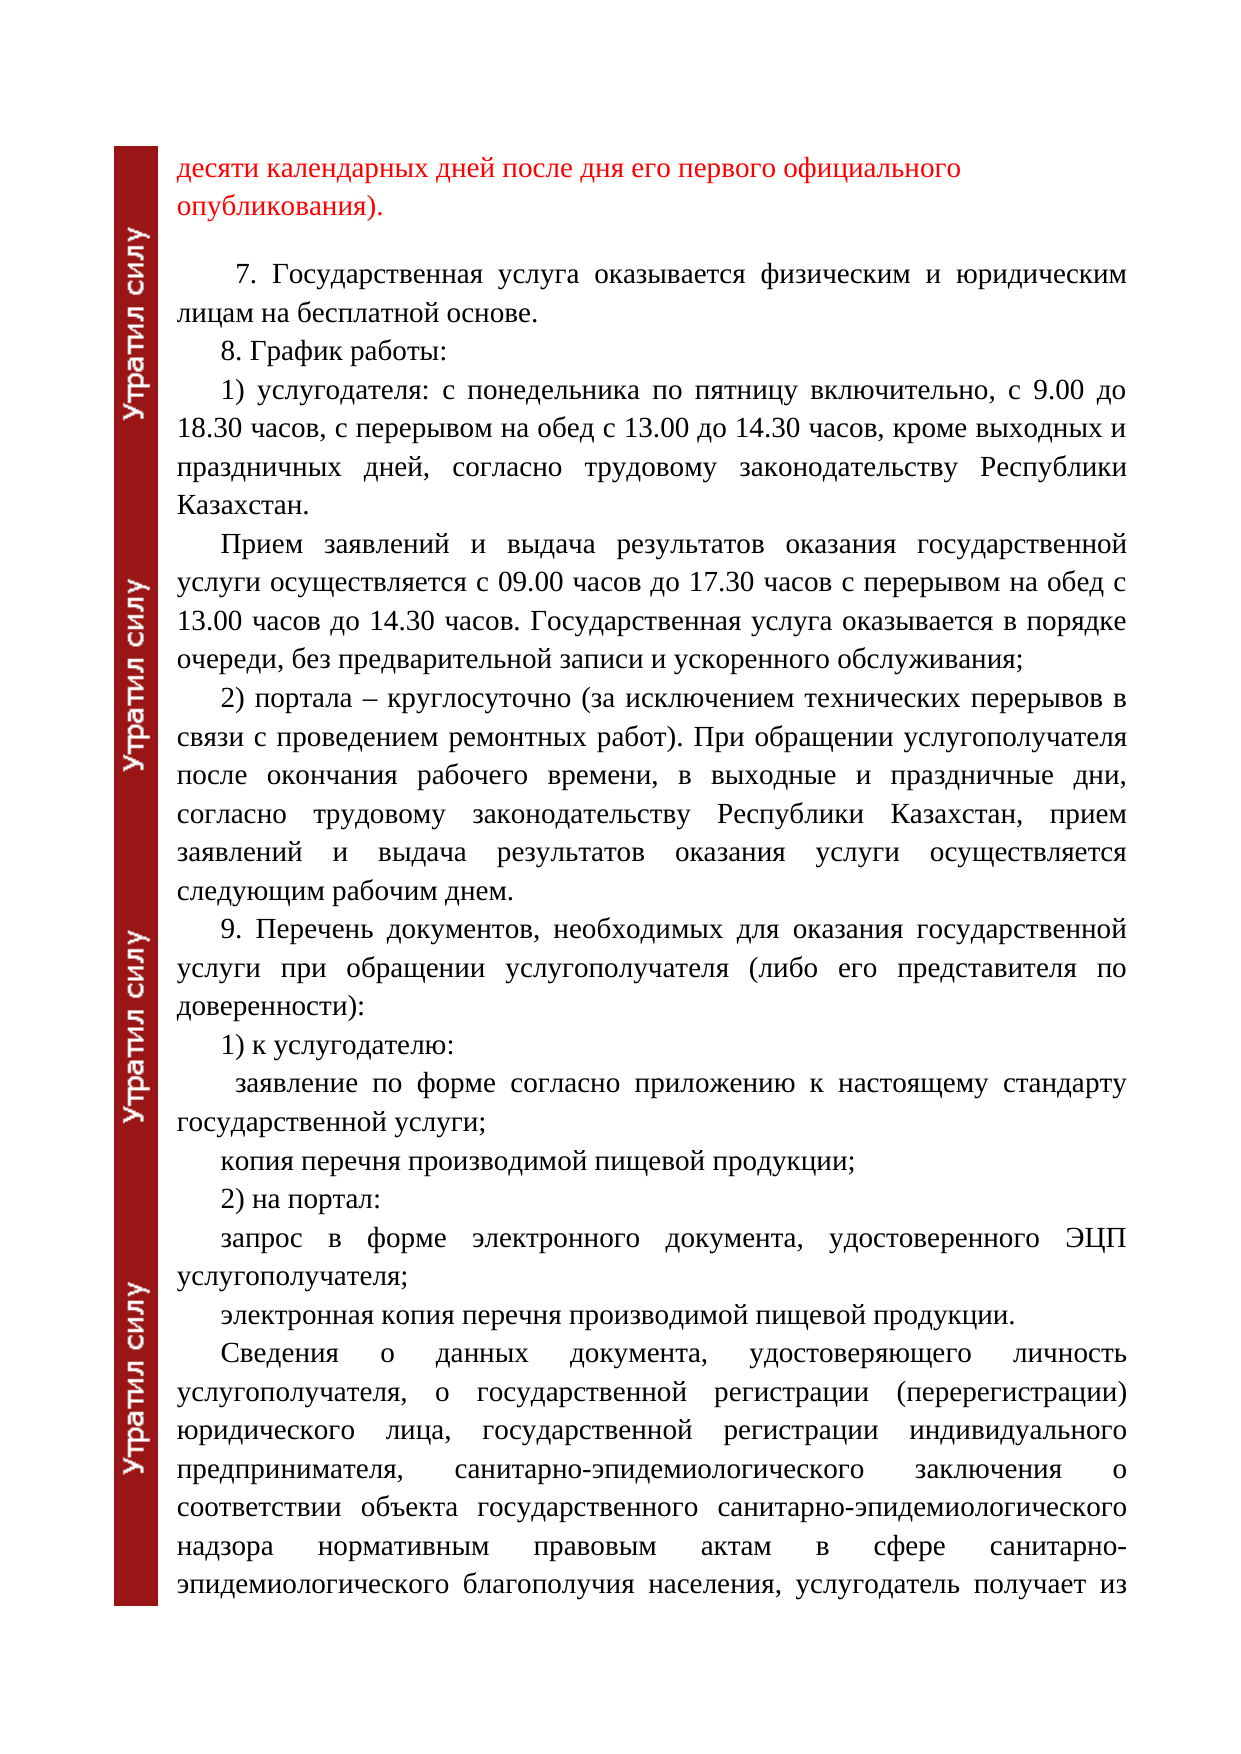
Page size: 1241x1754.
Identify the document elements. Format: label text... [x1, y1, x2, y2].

text 9. Перечень документов, необходимых для оказания государственной услуги при обращении услугополучателя (либо его представителя по доверенности): [112, 911, 1128, 1022]
picture [114, 1022, 158, 1027]
text 1) к услугодателю: [112, 1027, 1128, 1061]
text 1) услугодателя: с понедельника по пятницу включительно, с 9.00 до 18.30 часов, с перерывом на обед с 13.00 до 14.30 часов, кроме выходных и праздничных дней, согласно трудовому законодательству Республики Казахстан. [112, 372, 1128, 521]
text 8. График работы: [112, 333, 1128, 367]
text заявление по форме согласно приложению к настоящему стандарту государственной услуги; [112, 1066, 1128, 1138]
picture [114, 1176, 158, 1181]
picture [114, 1330, 158, 1335]
picture [114, 1600, 158, 1606]
picture [114, 1215, 158, 1220]
text копия перечня производимой пищевой продукции; [112, 1143, 1128, 1176]
picture [114, 521, 158, 526]
picture [114, 1061, 158, 1066]
picture [114, 1138, 158, 1143]
picture [114, 906, 158, 911]
picture [114, 675, 158, 680]
picture [114, 328, 158, 333]
text запрос в форме электронного документа, удостоверенного ЭЦП услугополучателя; [112, 1220, 1128, 1292]
picture [114, 1292, 158, 1297]
text 2) на портал: [112, 1181, 1128, 1215]
picture [114, 367, 158, 372]
text 7. Государственная услуга оказывается физическим и юридическим лицам на бесплатной основе. [112, 256, 1128, 328]
picture [114, 146, 158, 150]
text 2) портала – круглосуточно (за исключением технических перерывов в связи с проведением ремонтных работ). При обращении услугополучателя после окончания рабочего времени, в выходные и праздничные дни, согласно трудовому законодательству Республики Казахстан, прием заявлений и выдача результатов оказания услуги осуществляется следующим рабочим днем. [112, 680, 1128, 906]
text Прием заявлений и выдача результатов оказания государственной услуги осуществляется с 09.00 часов до 17.30 часов с перерывом на обед с 13.00 часов до 14.30 часов. Государственная услуга оказывается в порядке очереди, без предварительной записи и ускоренного обслуживания; [112, 526, 1128, 675]
text электронная копия перечня производимой пищевой продукции. [112, 1297, 1128, 1330]
picture [114, 252, 158, 256]
